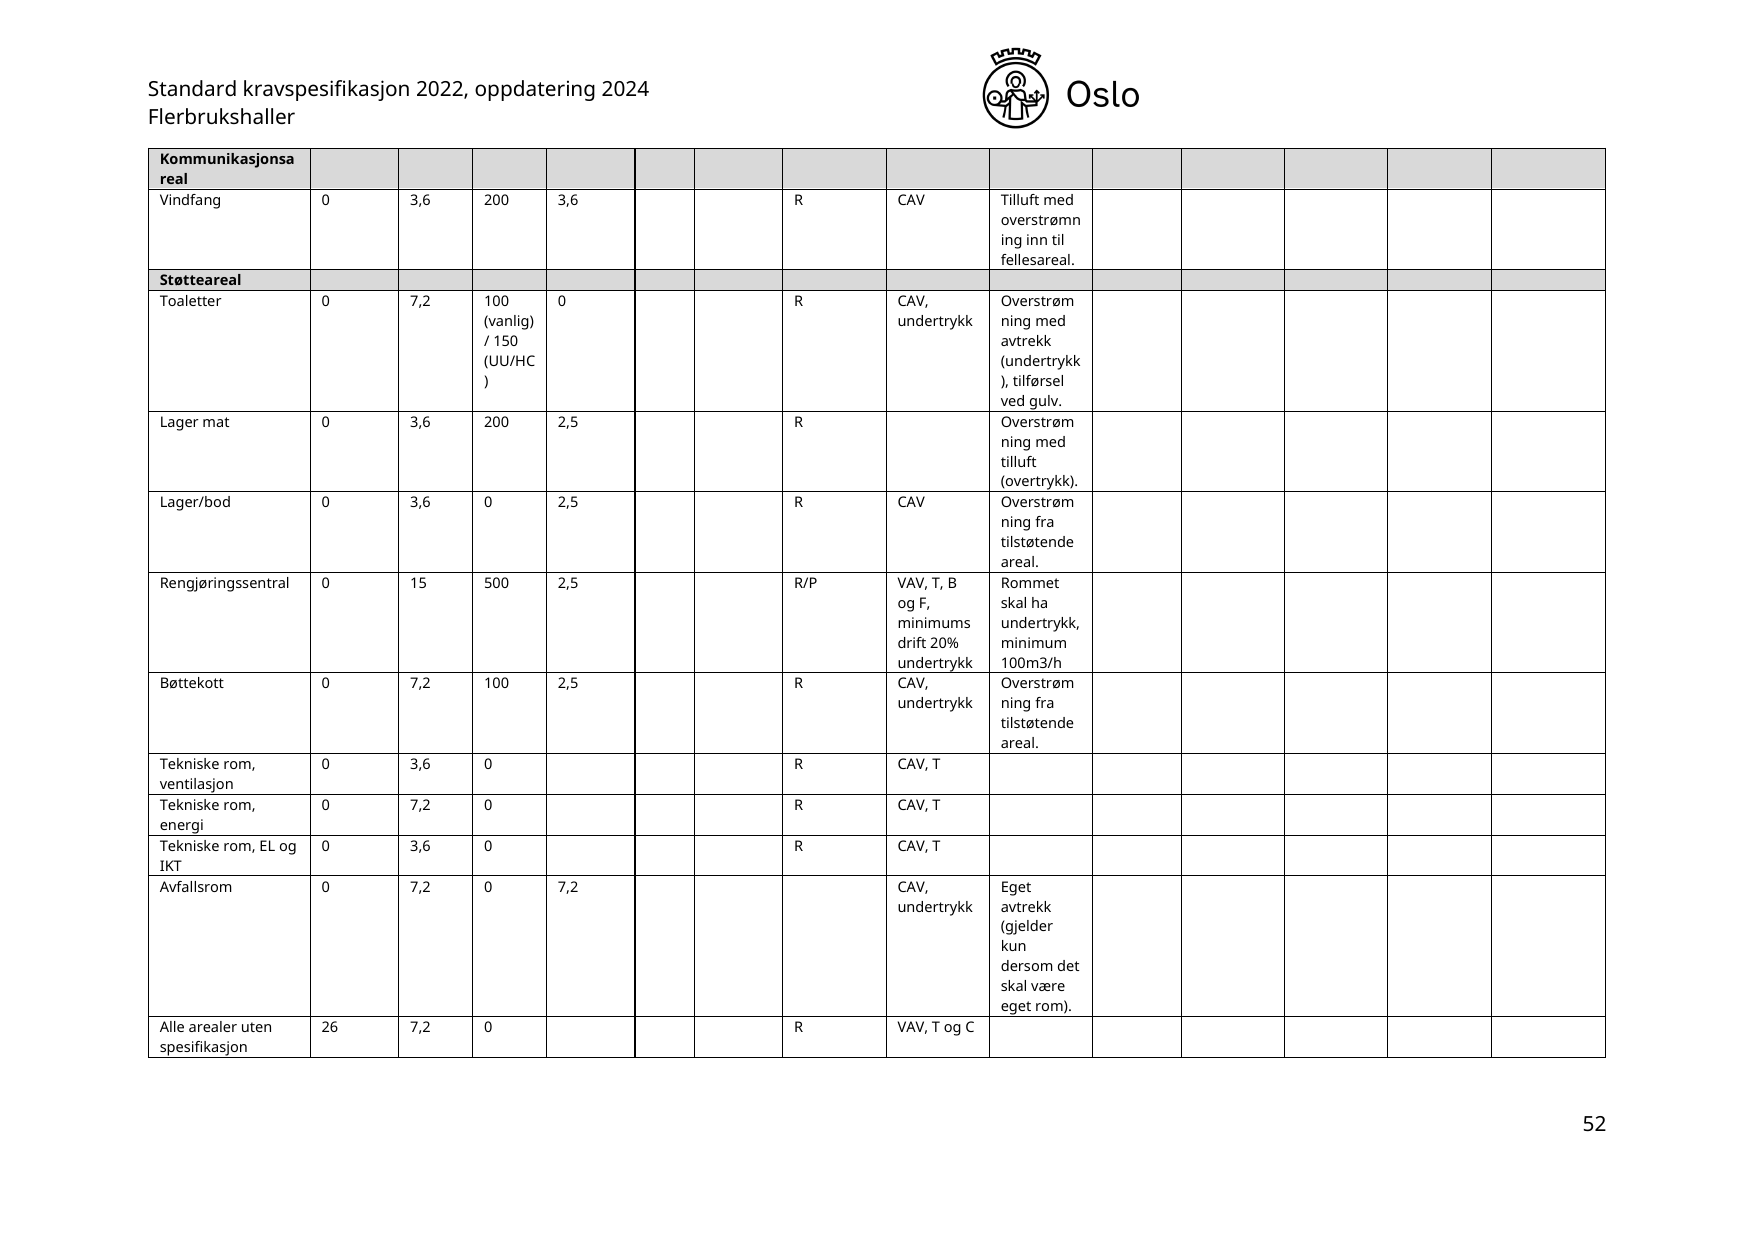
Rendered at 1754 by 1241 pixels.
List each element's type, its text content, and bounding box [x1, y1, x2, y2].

table_cell [695, 573, 782, 672]
table_cell [636, 492, 694, 572]
table_cell [990, 270, 1092, 290]
table_cell [695, 876, 782, 1016]
table_cell [636, 795, 694, 834]
table_cell [1492, 492, 1605, 572]
table_cell 0 [311, 291, 398, 411]
table_cell [1388, 492, 1491, 572]
table_cell [1492, 673, 1605, 753]
table_cell R [783, 1017, 886, 1057]
table_cell Eget avtrekk (gjelder kun dersom det skal være eget rom). [990, 876, 1092, 1016]
table_cell 7,2 [399, 876, 472, 1016]
table_cell [1093, 149, 1181, 188]
table_cell [1492, 836, 1605, 875]
table_cell [1285, 190, 1387, 269]
table_cell [1492, 795, 1605, 834]
table_cell [783, 270, 886, 290]
table_cell [695, 270, 782, 290]
table_cell CAV [887, 492, 989, 572]
table_cell R [783, 836, 886, 875]
table_cell [1182, 876, 1284, 1016]
table_cell [990, 1017, 1092, 1057]
table_cell [990, 836, 1092, 875]
table_cell Tekniske rom, EL og IKT [149, 836, 310, 875]
table_cell [1093, 573, 1181, 672]
table_cell [1093, 492, 1181, 572]
table_cell [1182, 149, 1284, 188]
table_cell [695, 673, 782, 753]
table_cell 100 (vanlig)/ 150 (UU/HC) [473, 291, 546, 411]
table_cell Avfallsrom [149, 876, 310, 1016]
table_cell 500 [473, 573, 546, 672]
table_cell Bøttekott [149, 673, 310, 753]
table_cell 0 [311, 754, 398, 794]
table_cell [1285, 149, 1387, 188]
table_cell 3,6 [399, 754, 472, 794]
table_cell R [783, 795, 886, 834]
table_cell Alle arealer uten spesifikasjon [149, 1017, 310, 1057]
table_cell Overstrømning med avtrekk (undertrykk), tilførsel ved gulv. [990, 291, 1092, 411]
table_cell [1388, 270, 1491, 290]
table_cell 0 [311, 836, 398, 875]
table_cell [547, 754, 634, 794]
table_cell [636, 190, 694, 269]
table_cell R [783, 412, 886, 491]
table_cell [783, 149, 886, 188]
table_cell [636, 754, 694, 794]
table_cell 2,5 [547, 492, 634, 572]
table_cell 0 [547, 291, 634, 411]
table_cell [1182, 412, 1284, 491]
table_cell [636, 291, 694, 411]
table_cell [1492, 291, 1605, 411]
table_cell 200 [473, 190, 546, 269]
table_cell [1492, 412, 1605, 491]
table_cell 0 [473, 836, 546, 875]
table_cell [547, 149, 634, 188]
table_cell [1388, 412, 1491, 491]
table_cell [695, 795, 782, 834]
table_cell [783, 876, 886, 1016]
table_cell [636, 573, 694, 672]
table_cell [1492, 876, 1605, 1016]
table_cell Overstrømning med tilluft (overtrykk). [990, 412, 1092, 491]
table_cell Toaletter [149, 291, 310, 411]
table_cell Overstrømning fra tilstøtende areal. [990, 492, 1092, 572]
table_cell [1093, 270, 1181, 290]
table_cell [1285, 291, 1387, 411]
table_cell CAV, T [887, 754, 989, 794]
table_cell [1388, 573, 1491, 672]
table_cell 200 [473, 412, 546, 491]
table_cell [1492, 270, 1605, 290]
table_cell [990, 754, 1092, 794]
table_cell [887, 149, 989, 188]
table_cell [473, 270, 546, 290]
table_cell R [783, 673, 886, 753]
table_cell 3,6 [547, 190, 634, 269]
table_cell CAV, undertrykk [887, 673, 989, 753]
table_cell Overstrømning fra tilstøtende areal. [990, 673, 1092, 753]
table_cell Lager mat [149, 412, 310, 491]
table_cell [1285, 573, 1387, 672]
table_cell 0 [311, 190, 398, 269]
table_cell [1285, 412, 1387, 491]
table_cell 7,2 [399, 795, 472, 834]
table_cell CAV, T [887, 836, 989, 875]
table_cell [547, 795, 634, 834]
table_cell [1492, 190, 1605, 269]
table_cell 0 [473, 876, 546, 1016]
table_cell 0 [311, 492, 398, 572]
table_cell [1388, 795, 1491, 834]
table_cell [1388, 1017, 1491, 1057]
table_cell [1182, 190, 1284, 269]
table_cell 15 [399, 573, 472, 672]
table_cell [1093, 291, 1181, 411]
table_cell [695, 412, 782, 491]
table_cell Lager/bod [149, 492, 310, 572]
table_cell 0 [311, 876, 398, 1016]
table_cell [311, 270, 398, 290]
table_cell VAV, T, B og F, minimumsdrift 20% undertrykk [887, 573, 989, 672]
table_cell [990, 795, 1092, 834]
table_cell 0 [473, 492, 546, 572]
table_cell R [783, 754, 886, 794]
table_cell 2,5 [547, 573, 634, 672]
table_cell [1093, 412, 1181, 491]
table_cell [1285, 673, 1387, 753]
table_cell Rengjøringssentral [149, 573, 310, 672]
table_cell 3,6 [399, 190, 472, 269]
table_cell [1388, 754, 1491, 794]
table_cell 7,2 [399, 1017, 472, 1057]
table_cell [636, 412, 694, 491]
table_cell R [783, 492, 886, 572]
table_cell [695, 492, 782, 572]
table_cell CAV, undertrykk [887, 876, 989, 1016]
table_cell [1093, 754, 1181, 794]
table_cell [311, 149, 398, 188]
table_cell [1492, 149, 1605, 188]
table_cell 0 [311, 412, 398, 491]
table_cell [636, 1017, 694, 1057]
table_cell 26 [311, 1017, 398, 1057]
table_cell [1093, 876, 1181, 1016]
table_cell [1285, 492, 1387, 572]
table_cell [1093, 190, 1181, 269]
table_cell CAV, undertrykk [887, 291, 989, 411]
table_cell [1388, 836, 1491, 875]
table_cell Vindfang [149, 190, 310, 269]
table_cell 0 [473, 1017, 546, 1057]
table_cell 0 [473, 754, 546, 794]
table_cell [695, 291, 782, 411]
table_cell Støtteareal [149, 270, 310, 290]
table_cell [695, 1017, 782, 1057]
table_cell 2,5 [547, 673, 634, 753]
table_cell [1182, 270, 1284, 290]
table_cell [1093, 1017, 1181, 1057]
table_cell [1182, 1017, 1284, 1057]
table_cell [1285, 754, 1387, 794]
table_cell 3,6 [399, 492, 472, 572]
table_cell [1492, 754, 1605, 794]
table_cell [695, 836, 782, 875]
table_cell [636, 149, 694, 188]
table_cell [1182, 291, 1284, 411]
table_cell [636, 673, 694, 753]
picture [969, 21, 1152, 146]
table_cell [1093, 795, 1181, 834]
table_cell R/P [783, 573, 886, 672]
table_cell 100 [473, 673, 546, 753]
table_cell [636, 876, 694, 1016]
table_cell 7,2 [399, 291, 472, 411]
table_cell CAV, T [887, 795, 989, 834]
table_cell [1388, 291, 1491, 411]
table_cell [547, 1017, 634, 1057]
table_cell [1388, 149, 1491, 188]
table_cell [1285, 270, 1387, 290]
table_cell [1285, 795, 1387, 834]
table_cell [1093, 836, 1181, 875]
table_cell [547, 270, 634, 290]
table_cell [887, 270, 989, 290]
table_cell VAV, T og C [887, 1017, 989, 1057]
table_cell [1093, 673, 1181, 753]
table_cell [1285, 836, 1387, 875]
table_cell [399, 149, 472, 188]
table_cell 0 [311, 795, 398, 834]
table_cell 7,2 [399, 673, 472, 753]
table_cell [1182, 795, 1284, 834]
table_cell [636, 836, 694, 875]
table_cell [636, 270, 694, 290]
table_cell Rommet skal ha undertrykk, minimum 100m3/h [990, 573, 1092, 672]
table_cell [1285, 876, 1387, 1016]
table_cell [1492, 1017, 1605, 1057]
table_cell [473, 149, 546, 188]
table_cell Tekniske rom, ventilasjon [149, 754, 310, 794]
table_cell [1182, 673, 1284, 753]
table_cell Kommunikasjonsareal [149, 149, 310, 188]
table_cell CAV [887, 190, 989, 269]
table_cell 3,6 [399, 412, 472, 491]
table_cell R [783, 291, 886, 411]
table_cell [1388, 876, 1491, 1016]
table_cell [695, 190, 782, 269]
table_cell Tekniske rom, energi [149, 795, 310, 834]
table_cell [1492, 573, 1605, 672]
table_cell R [783, 190, 886, 269]
table_cell Tilluft med overstrømning inn til fellesareal. [990, 190, 1092, 269]
table_cell [1182, 573, 1284, 672]
table_cell [1285, 1017, 1387, 1057]
table_cell 0 [311, 573, 398, 672]
table_cell [695, 754, 782, 794]
table_cell [1388, 673, 1491, 753]
table_cell 2,5 [547, 412, 634, 491]
table_cell [1388, 190, 1491, 269]
table_cell 0 [473, 795, 546, 834]
table_cell [399, 270, 472, 290]
table_cell [887, 412, 989, 491]
table_cell [1182, 836, 1284, 875]
table_cell [1182, 492, 1284, 572]
table_cell [990, 149, 1092, 188]
table_cell 3,6 [399, 836, 472, 875]
table_cell [1182, 754, 1284, 794]
table_cell [695, 149, 782, 188]
table_cell [547, 836, 634, 875]
table_cell 0 [311, 673, 398, 753]
table_cell 7,2 [547, 876, 634, 1016]
